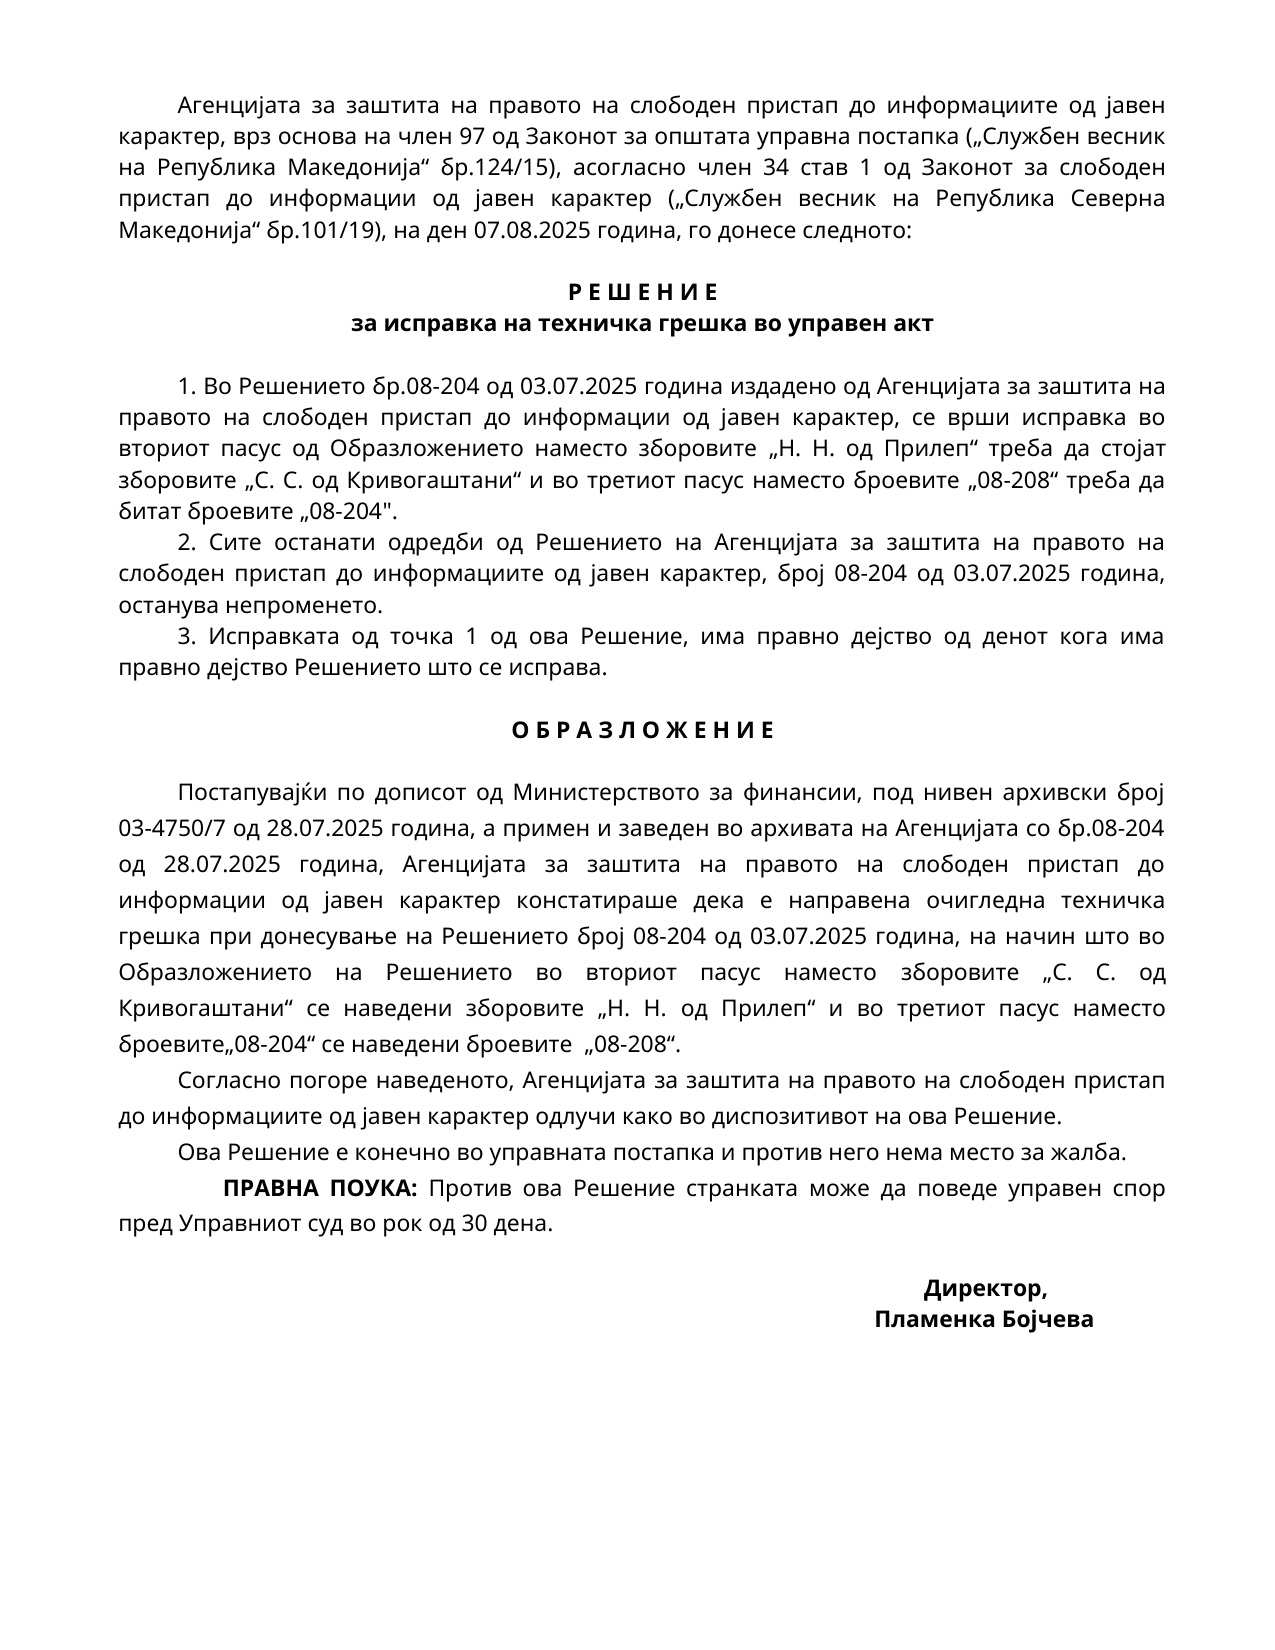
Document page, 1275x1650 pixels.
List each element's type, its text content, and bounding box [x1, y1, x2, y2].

text 2. Сите останати одредби од Решението на Агенцијата за заштита на правото на слободен пристап до информациите од јавен карактер, број 08-204 од 03.07.2025 година, останува непроменето. [118, 526, 1167, 620]
text Р Е Ш Е Н И Е [118, 276, 1167, 307]
text Агенцијата за заштита на правото на слободен пристап до информациите од јавен карактер, врз основа на член 97 од Законот за општата управна постапка („Службен весник на Република Македонија“ бр.124/15), асогласно член 34 став 1 од Законот за слободен пристап до информации од јавен карактер („Службен весник на Република Северна Македонија“ бр.101/19), на ден 07.08.2025 година, го донесе следното: [118, 89, 1167, 245]
text Ова Решение е конечно во управната постапка и против него нема место за жалба. [118, 1136, 1167, 1167]
text Пламенка Бојчева [118, 1303, 1167, 1334]
text ПРАВНА ПОУКА: Против ова Решение странката може да поведе управен спор пред Управниот суд во рок од 30 дена. [118, 1171, 1167, 1239]
text Директор, [118, 1272, 1167, 1303]
text Постапувајќи по дописот од Министерството за финансии, под нивен архивски број 03-4750/7 од 28.07.2025 година, а примен и заведен во архивата на Агенцијата со бр.08-204 од 28.07.2025 година, Агенцијата за заштита на правото на слободен пристап до информации од јавен карактер констатираше дека е направена очигледна техничка грешка при донесување на Решението број 08-204 од 03.07.2025 година, на начин што во Образложението на Решението во вториот пасус наместо зборовите „С. С. од Кривогаштани“ се наведени зборовите „Н. Н. од Прилеп“ и во третиот пасус наместо броевите„08-204“ се наведени броевите „08-208“. [118, 776, 1167, 1059]
text Согласно погоре наведеното, Агенцијата за заштита на правото на слободен пристап до информациите од јавен карактер одлучи како во диспозитивот на ова Решение. [118, 1064, 1167, 1131]
text 3. Исправката од точка 1 од ова Решение, има правно дејство од денот кога има правно дејство Решението што се исправа. [118, 620, 1167, 682]
text О Б Р А З Л О Ж Е Н И Е [118, 714, 1167, 745]
text 1. Во Решението бр.08-204 од 03.07.2025 година издадено од Агенцијата за заштита на правото на слободен пристап до информации од јавен карактер, се врши исправка во вториот пасус од Образложението наместо зборовите „Н. Н. од Прилеп“ треба да стојат зборовите „С. С. од Кривогаштани“ и во третиот пасус наместо броевите „08-208“ треба да битат броевите „08-204". [118, 370, 1167, 526]
text за исправка на техничка грешка во управен акт [118, 307, 1167, 339]
